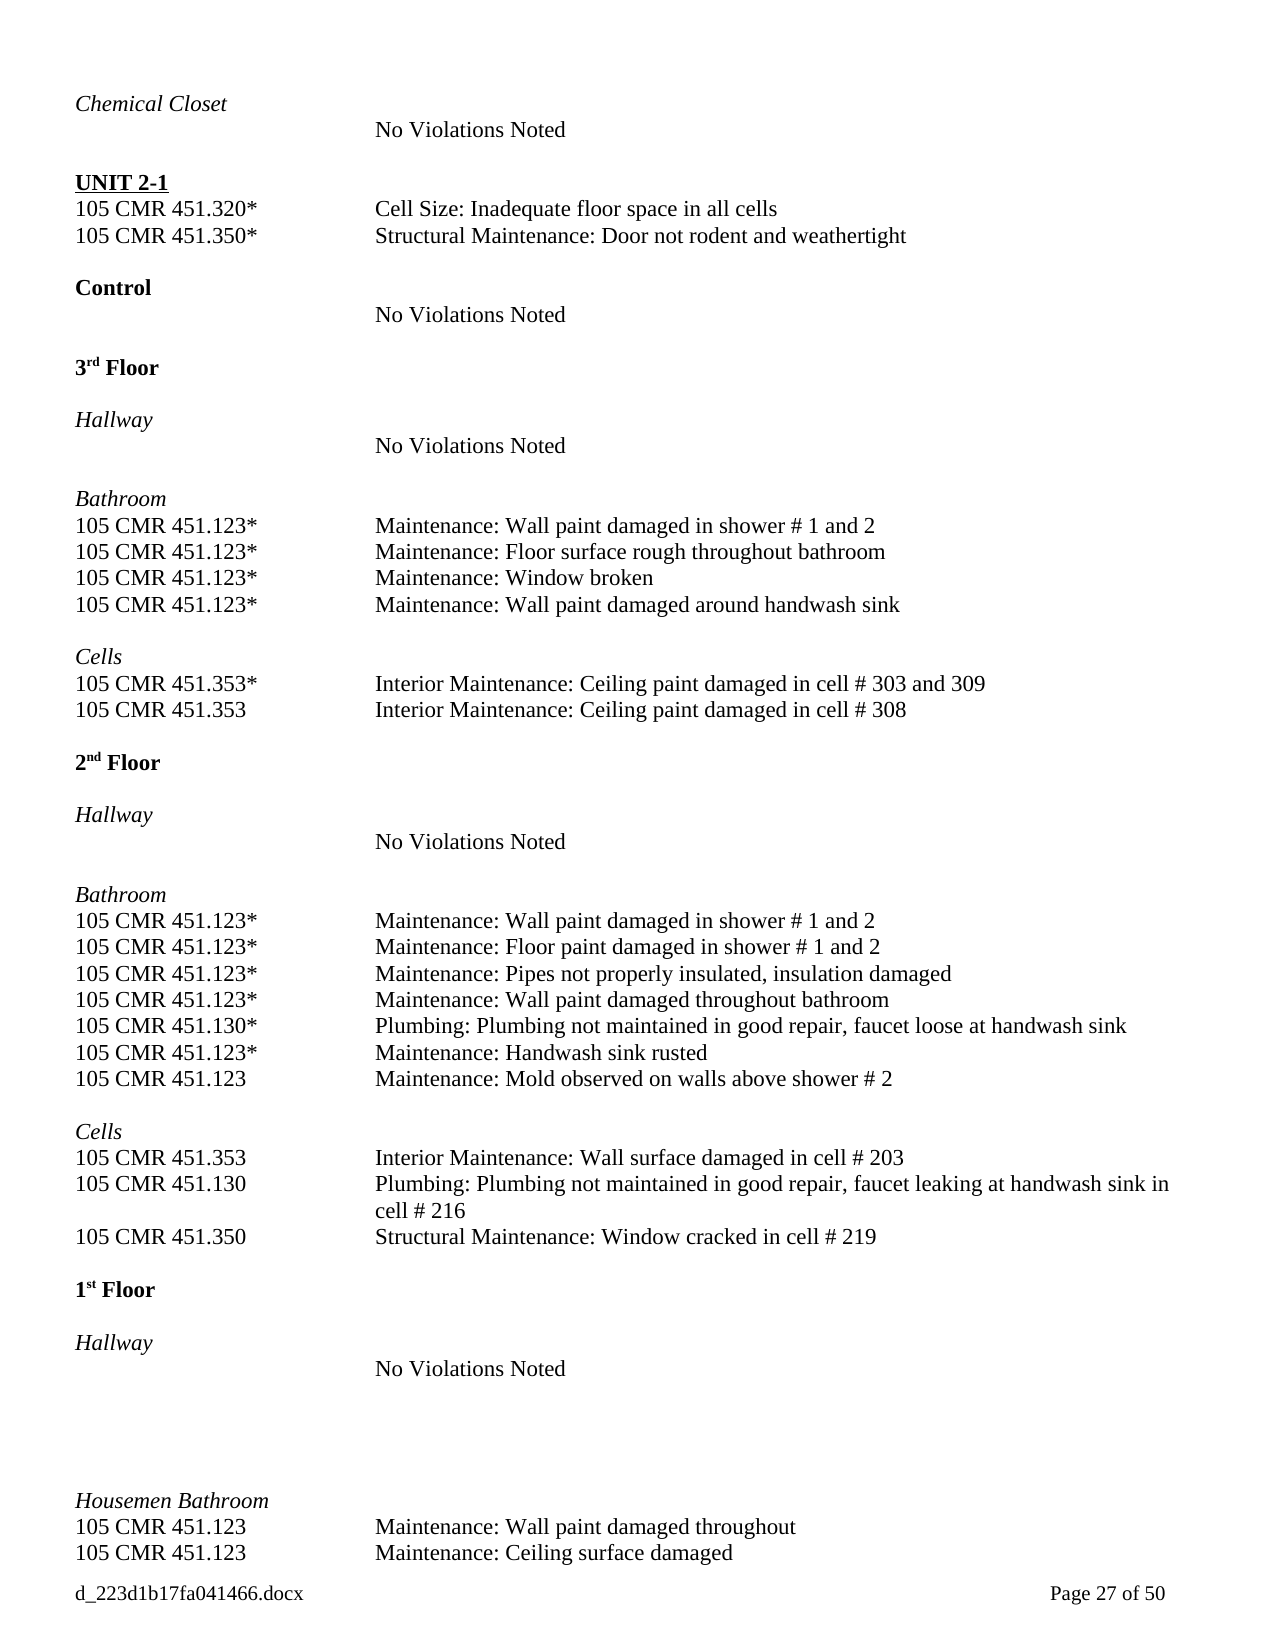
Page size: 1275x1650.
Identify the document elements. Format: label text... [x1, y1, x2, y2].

text 105 CMR 451.353* Interior Maintenance: Ceiling paint damaged in cell # 303 and 309 [75, 670, 1200, 696]
text No Violations Noted [75, 1355, 1200, 1381]
text 105 CMR 451.123* Maintenance: Wall paint damaged around handwash sink [75, 591, 1200, 617]
text 105 CMR 451.123 Maintenance: Mold observed on walls above shower # 2 [75, 1065, 1200, 1091]
text Control [75, 274, 1200, 301]
text 105 CMR 451.123* Maintenance: Wall paint damaged in shower # 1 and 2 [75, 512, 1200, 538]
text 105 CMR 451.320* Cell Size: Inadequate floor space in all cells [75, 195, 1200, 222]
text 105 CMR 451.123* Maintenance: Pipes not properly insulated, insulation damaged [75, 960, 1200, 986]
text 105 CMR 451.353 Interior Maintenance: Wall surface damaged in cell # 203 [75, 1144, 1200, 1171]
text No Violations Noted [75, 301, 1200, 327]
text 105 CMR 451.350* Structural Maintenance: Door not rodent and weathertight [75, 222, 1200, 248]
text 105 CMR 451.123 Maintenance: Ceiling surface damaged [75, 1539, 1200, 1566]
text No Violations Noted [75, 116, 1200, 143]
text 105 CMR 451.130* Plumbing: Plumbing not maintained in good repair, faucet loose at handwash sink [75, 1012, 1200, 1039]
text No Violations Noted [75, 433, 1200, 459]
text 3rd Floor [75, 353, 1200, 380]
text 105 CMR 451.353 Interior Maintenance: Ceiling paint damaged in cell # 308 [75, 696, 1200, 722]
text No Violations Noted [75, 828, 1200, 854]
text Hallway [75, 406, 1200, 433]
text 105 CMR 451.123* Maintenance: Wall paint damaged throughout bathroom [75, 986, 1200, 1012]
text Cells [75, 643, 1200, 670]
text 105 CMR 451.123* Maintenance: Wall paint damaged in shower # 1 and 2 [75, 907, 1200, 933]
text Housemen Bathroom [75, 1487, 1200, 1513]
text Hallway [75, 1329, 1200, 1355]
text 105 CMR 451.123* Maintenance: Handwash sink rusted [75, 1039, 1200, 1065]
text Cells [75, 1118, 1200, 1144]
text Bathroom [75, 485, 1200, 512]
text 105 CMR 451.123* Maintenance: Floor surface rough throughout bathroom [75, 538, 1200, 564]
text 105 CMR 451.123* Maintenance: Floor paint damaged in shower # 1 and 2 [75, 933, 1200, 960]
text 105 CMR 451.350 Structural Maintenance: Window cracked in cell # 219 [75, 1223, 1200, 1249]
text UNIT 2-1 [75, 169, 1200, 195]
text Bathroom [75, 881, 1200, 907]
text 105 CMR 451.123* Maintenance: Window broken [75, 564, 1200, 591]
text 105 CMR 451.123 Maintenance: Wall paint damaged throughout [75, 1513, 1200, 1539]
text Chemical Closet [75, 90, 1200, 116]
text 1st Floor [75, 1276, 1200, 1302]
text Hallway [75, 802, 1200, 828]
text 2nd Floor [75, 749, 1200, 775]
text 105 CMR 451.130 Plumbing: Plumbing not maintained in good repair, faucet leaking at handwash sink in cell # 216 [75, 1171, 1200, 1223]
